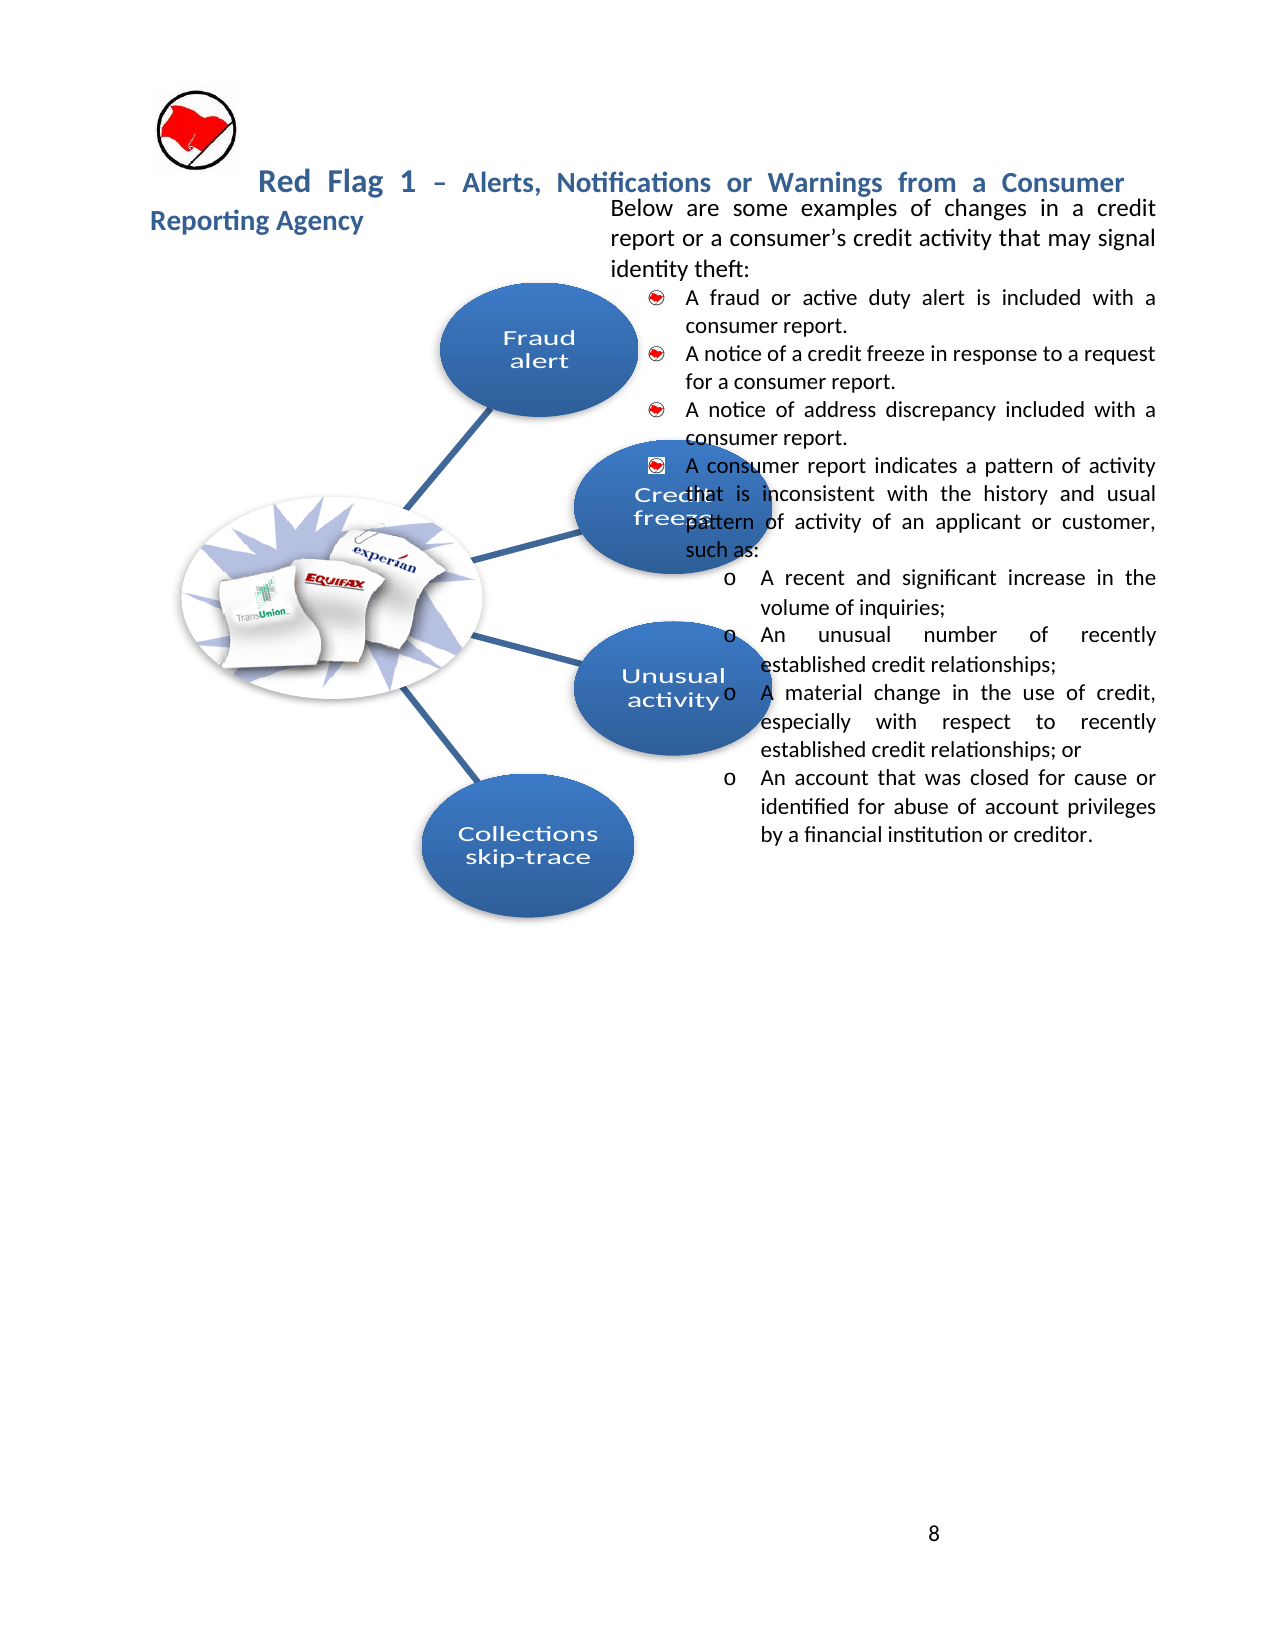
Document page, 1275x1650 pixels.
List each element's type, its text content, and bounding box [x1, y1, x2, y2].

picture [153, 84, 239, 174]
picture [648, 345, 665, 362]
picture [648, 289, 665, 306]
picture [648, 457, 665, 474]
subtitle Red Flag 1 – Alerts, Notifications or Warnings from a Consumer Reporting Agency [150, 162, 1125, 237]
picture [648, 401, 665, 418]
picture [181, 496, 483, 699]
